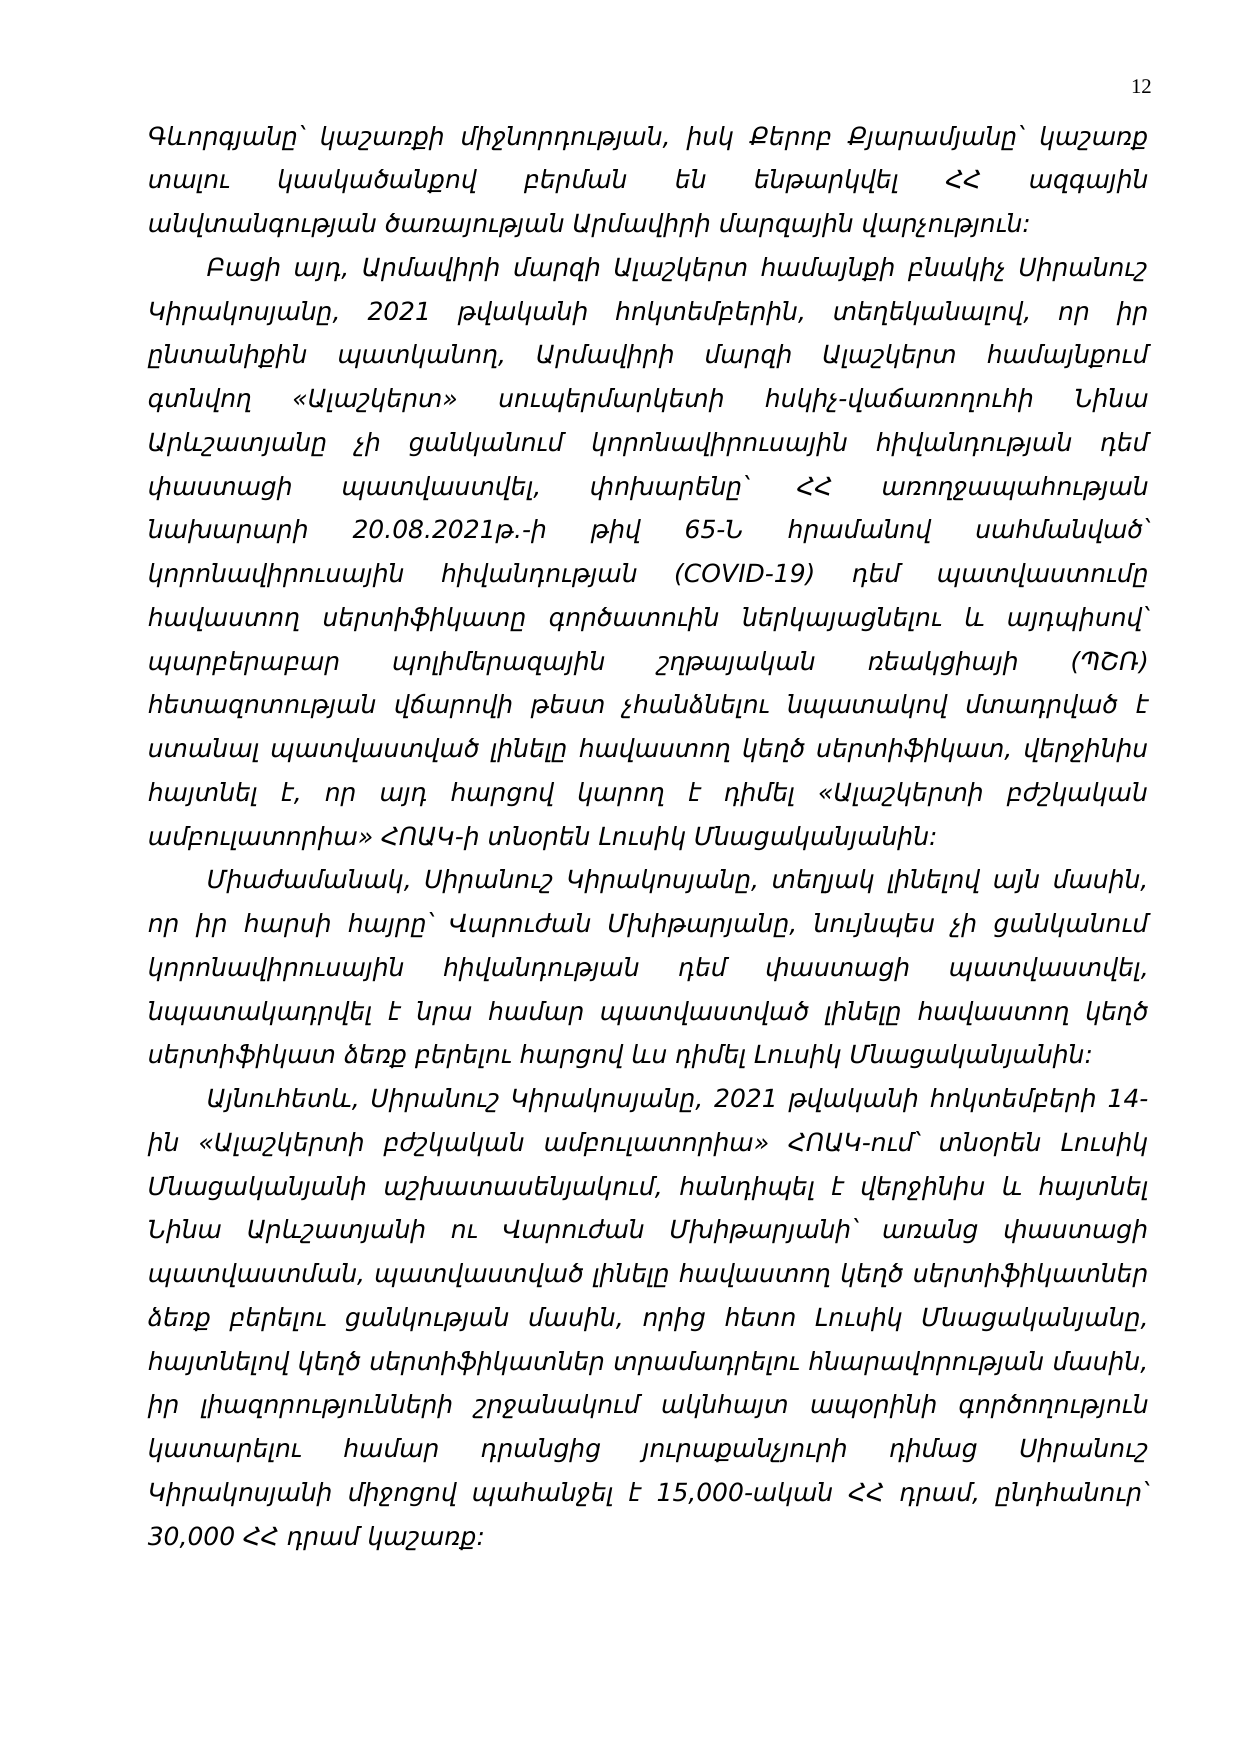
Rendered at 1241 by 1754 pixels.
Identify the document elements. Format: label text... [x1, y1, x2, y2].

text Բացի այդ, Արմավիրի մարզի Ալաշկերտ համայնքի բնակիչ Սիրանուշ Կիրակոսյանը, 2021 թվականի հոկտեմբերին, տեղեկանալով, որ իր ընտանիքին պատկանող, Արմավիրի մարզի Ալաշկերտ համայնքում գտնվող «Ալաշկերտ» սուպերմարկետի հսկիչ-վաճառողուհի Նինա Արևշատյանը չի ցանկանում կորոնավիրուսային հիվանդության դեմ փաստացի պատվաստվել, փոխարենը՝ ՀՀ առողջապահության նախարարի 20.08.2021թ.-ի թիվ 65-Ն հրամանով սահմանված՝ կորոնավիրուսային հիվանդության (COVID-19) դեմ պատվաստումը հավաստող սերտիֆիկատը գործատուին ներկայացնելու և այդպիսով՝ պարբերաբար պոլիմերազային շղթայական ռեակցիայի (ՊՇՌ) հետազոտության վճարովի թեստ չհանձնելու նպատակով մտադրված է ստանալ պատվաստված լինելը հավաստող կեղծ սերտիֆիկատ, վերջինիս հայտնել է, որ այդ հարցով կարող է դիմել «Ալաշկերտի բժշկական ամբուլատորիա» ՀՈԱԿ-ի տնօրեն Լուսիկ Մնացականյանին: [148, 253, 1152, 851]
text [148, 122, 1152, 239]
text Միաժամանակ, Սիրանուշ Կիրակոսյանը, տեղյակ լինելով այն մասին, որ իր հարսի հայրը՝ Վարուժան Մխիթարյանը, նույնպես չի ցանկանում կորոնավիրուսային հիվանդության դեմ փաստացի պատվաստվել, նպատակադրվել է նրա համար պատվաստված լինելը հավաստող կեղծ սերտիֆիկատ ձեռք բերելու հարցով ևս դիմել Լուսիկ Մնացականյանին: [148, 866, 1152, 1070]
text Այնուհետև, Սիրանուշ Կիրակոսյանը, 2021 թվականի հոկտեմբերի 14-ին «Ալաշկերտի բժշկական ամբուլատորիա» ՀՈԱԿ-ում՝ տնօրեն Լուսիկ Մնացականյանի աշխատասենյակում, հանդիպել է վերջինիս և հայտնել Նինա Արևշատյանի ու Վարուժան Մխիթարյանի՝ առանց փաստացի պատվաստման, պատվաստված լինելը հավաստող կեղծ սերտիֆիկատներ ձեռք բերելու ցանկության մասին, որից հետո Լուսիկ Մնացականյանը, հայտնելով կեղծ սերտիֆիկատներ տրամադրելու հնարավորության մասին, իր լիազորությունների շրջանակում ակնհայտ ապօրինի գործողություն կատարելու համար դրանցից յուրաքանչյուրի դիմաց Սիրանուշ Կիրակոսյանի միջոցով պահանջել է 15,000-ական ՀՀ դրամ, ընդհանուր՝ 30,000 ՀՀ դրամ կաշառք: [148, 1084, 1152, 1551]
